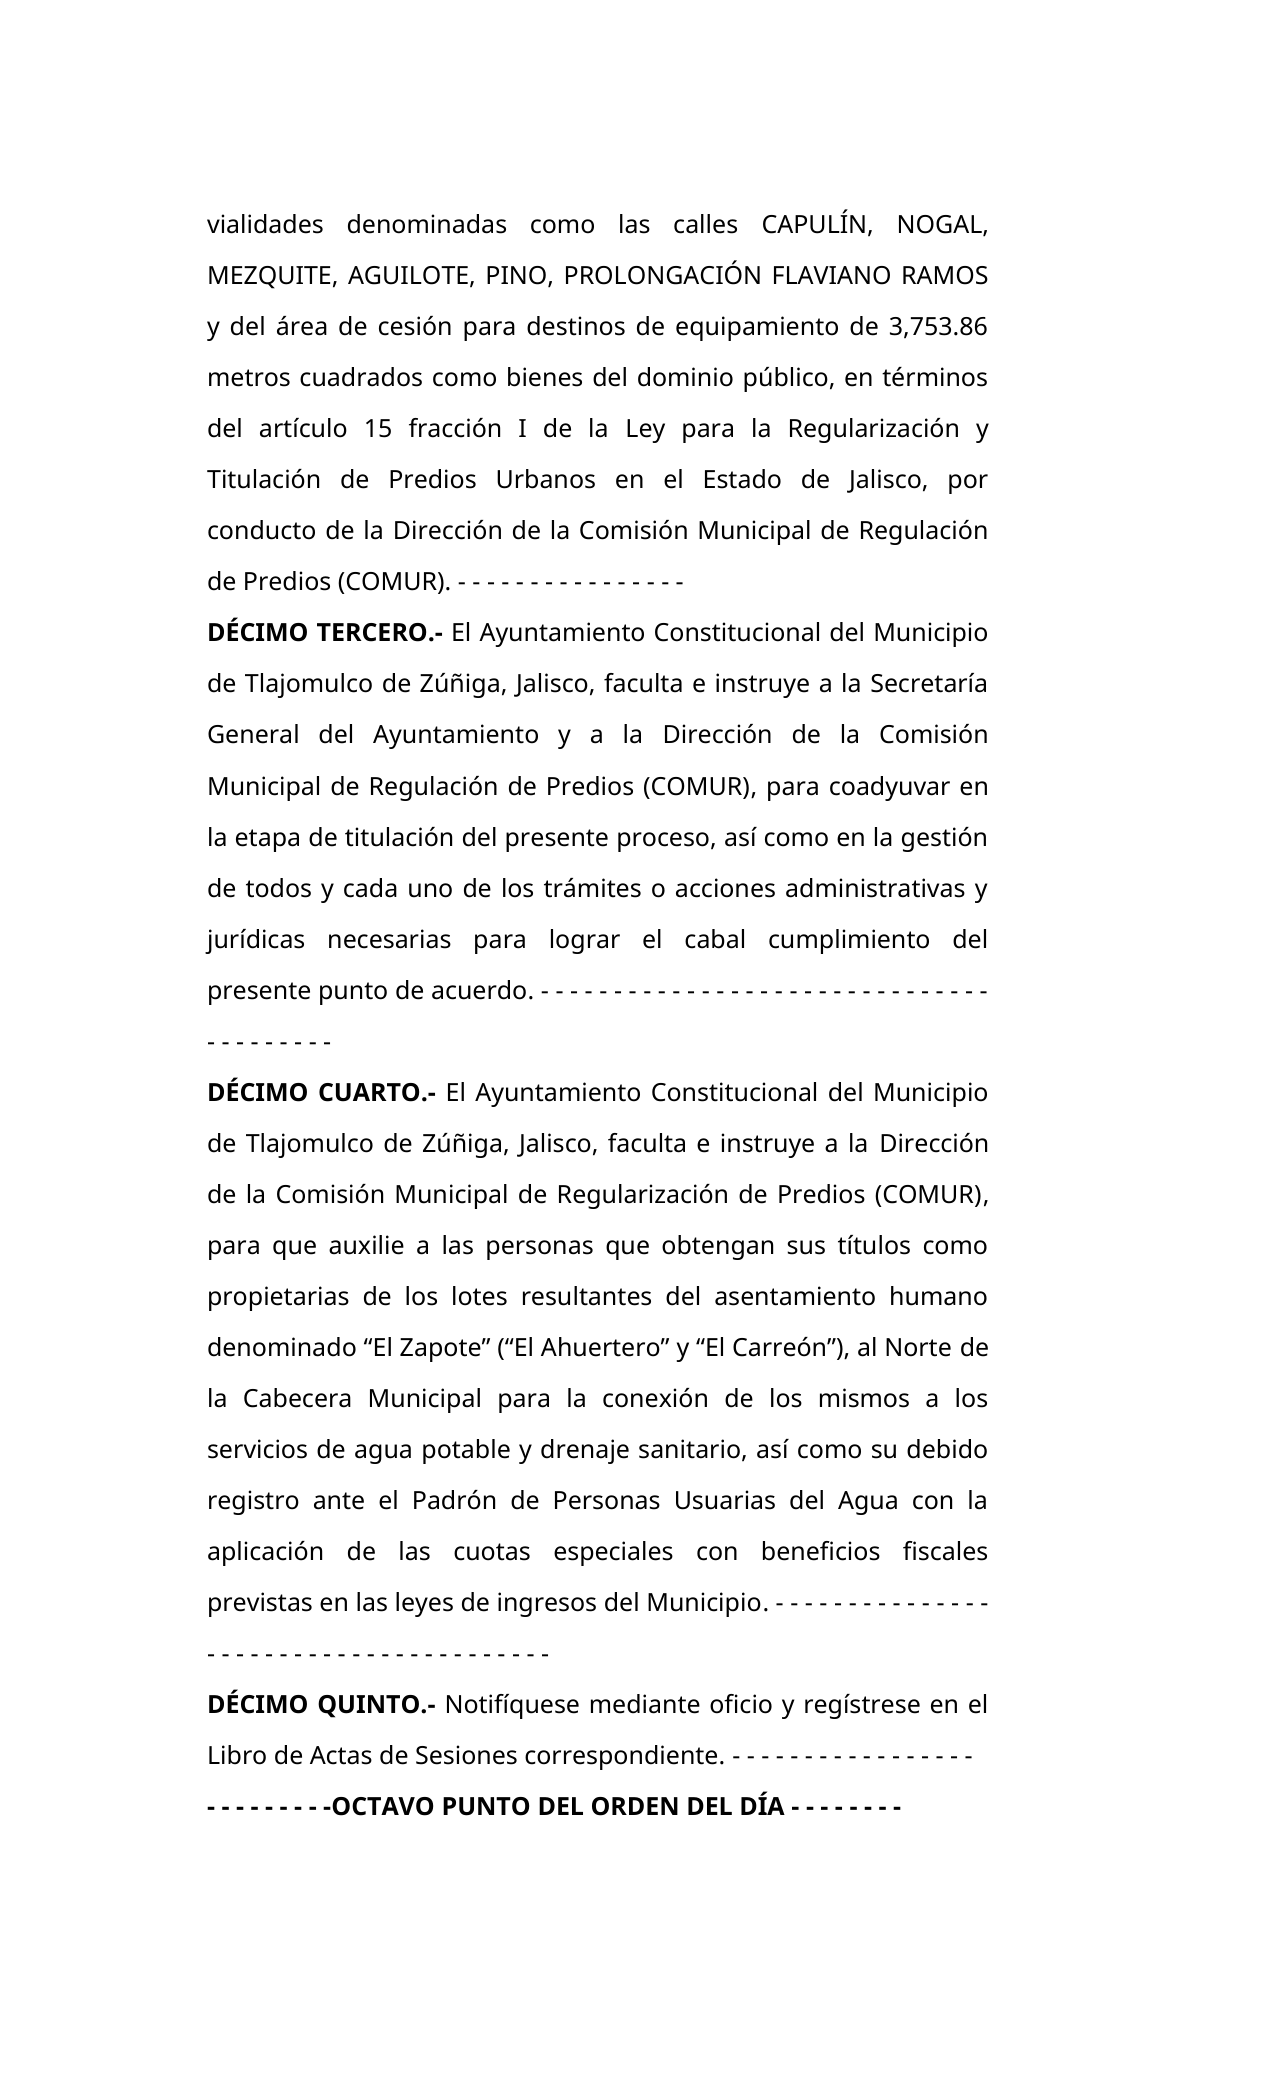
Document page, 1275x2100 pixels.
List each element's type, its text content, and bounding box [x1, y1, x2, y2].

text DÉCIMO CUARTO.- El Ayuntamiento Constitucional del Municipio de Tlajomulco de Zúñiga, Jalisco, faculta e instruye a la Dirección de la Comisión Municipal de Regularización de Predios (COMUR), para que auxilie a las personas que obtengan sus títulos como propietarias de los lotes resultantes del asentamiento humano denominado “El Zapote” (“El Ahuertero” y “El Carreón”), al Norte de la Cabecera Municipal para la conexión de los mismos a los servicios de agua potable y drenaje sanitario, así como su debido registro ante el Padrón de Personas Usuarias del Agua con la aplicación de las cuotas especiales con beneficios fiscales previstas en las leyes de ingresos del Municipio. - - - - - - - - - - - - - - - - - - - - - - - - - - - - - - - - - - - - - - - [207, 1074, 989, 1670]
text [207, 207, 989, 598]
text DÉCIMO QUINTO.- Notifíquese mediante oficio y regístrese en el Libro de Actas de Sesiones correspondiente. - - - - - - - - - - - - - - - - - [207, 1687, 989, 1772]
text - - - - - - - - -OCTAVO PUNTO DEL ORDEN DEL DÍA - - - - - - - - [207, 1789, 989, 1823]
text DÉCIMO TERCERO.- El Ayuntamiento Constitucional del Municipio de Tlajomulco de Zúñiga, Jalisco, faculta e instruye a la Secretaría General del Ayuntamiento y a la Dirección de la Comisión Municipal de Regulación de Predios (COMUR), para coadyuvar en la etapa de titulación del presente proceso, así como en la gestión de todos y cada uno de los trámites o acciones administrativas y jurídicas necesarias para lograr el cabal cumplimiento del presente punto de acuerdo. - - - - - - - - - - - - - - - - - - - - - - - - - - - - - - - - - - - - - - - - [207, 615, 989, 1057]
